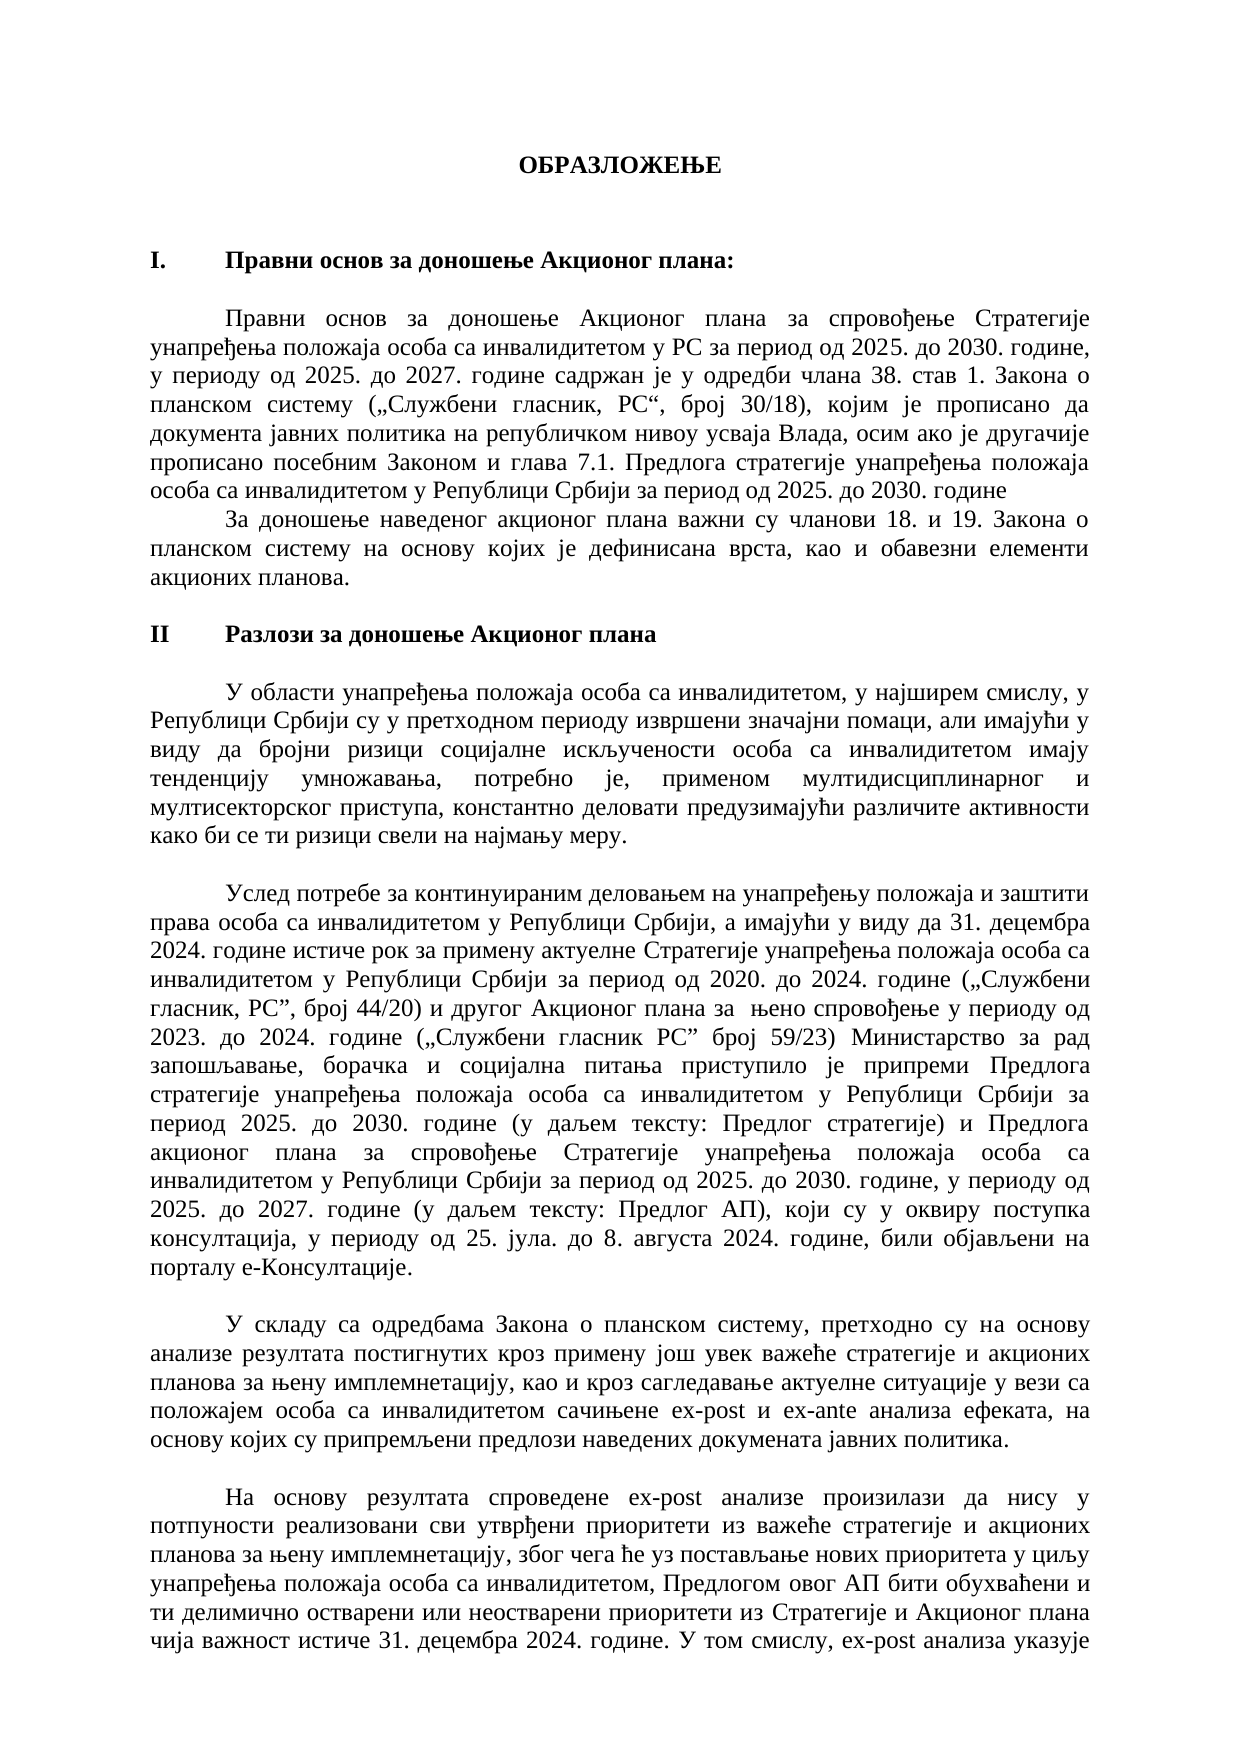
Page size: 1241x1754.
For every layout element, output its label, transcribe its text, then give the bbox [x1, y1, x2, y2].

list Правни основ за доношење Акционог плана: [150, 245, 1156, 274]
text Правни основ за доношење Акционог плана за спровођење Стратегије унапређења положаја особа са инвалидитетом у РС за период од 2025. до 2030. године, у периоду од 2025. до 2027. године садржан је у одредби члана 38. став 1. Закона о планском систему („Службени гласник, РС“, број 30/18), којим је прописано да документа јавних политика на републичком нивоу усваја Влада, осим ако је другачије прописано посебним Законом и глава 7.1. Предлога стратегије унапређења положаја особа са инвалидитетом у Републици Србији за период од 2025. до 2030. године [150, 303, 1090, 504]
text Услед потребе за континуираним деловањем на унапређењу положаја и заштити права особа са инвалидитетом у Републици Србији, а имајући у виду да 31. децембра 2024. године истиче рок за примену актуелне Стратегије унапређења положаја особа са инвалидитетом у Републици Србији за период од 2020. до 2024. године („Службени гласник, РС”, број 44/20) и другог Акционог плана за њено спровођење у периоду од 2023. до 2024. године („Службени гласник РС” број 59/23) Министарство за рад запошљавање, борачка и социјална питања приступило је припреми Предлога стратегије унапређења положаја особа са инвалидитетом у Републици Србији за период 2025. до 2030. године (у даљем тексту: Предлог стратегије) и Предлога акционог плана за спровођење Стратегије унапређења положаја особа са инвалидитетом у Републици Србији за период од 2025. до 2030. године, у периоду од 2025. до 2027. године (у даљем тексту: Предлог АП), који су у оквиру поступка консултација, у периоду од 25. јула. до 8. августа 2024. године, били објављени на порталу е-Консултације. [150, 878, 1090, 1280]
text У области унапређења положаја особа са инвалидитетом, у најширем смислу, у Републици Србији су у претходном периоду извршени значајни помаци, али имајући у виду да бројни ризици социјалне искључености особа са инвалидитетом имају тенденцију умножавања, потребно је, применом мултидисциплинарног и мултисекторског приступа, константно деловати предузимајући различите активности како би се ти ризици свели на најмању меру. [150, 677, 1090, 849]
text За доношење наведеног акционог плана важни су чланови 18. и 19. Закона о планском систему на основу којих је дефинисана врста, као и обавезни елементи акционих планова. [150, 504, 1090, 590]
text У складу са одредбама Закона о планском систему, претходно су на основу анализе резултата постигнутих кроз примену још увек важеће стратегије и акционих планова за њену имплемнетацију, као и кроз сагледавање актуелне ситуације у вези са положајем особа са инвалидитетом сачињене еx-post и еx-ante анализа ефеката, на основу којих су припремљени предлози наведених докумената јавних политика. [150, 1309, 1090, 1453]
text ОБРАЗЛОЖЕЊЕ [150, 150, 1090, 179]
text II Разлози за доношење Акционог плана [150, 619, 1090, 648]
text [150, 1482, 1090, 1654]
